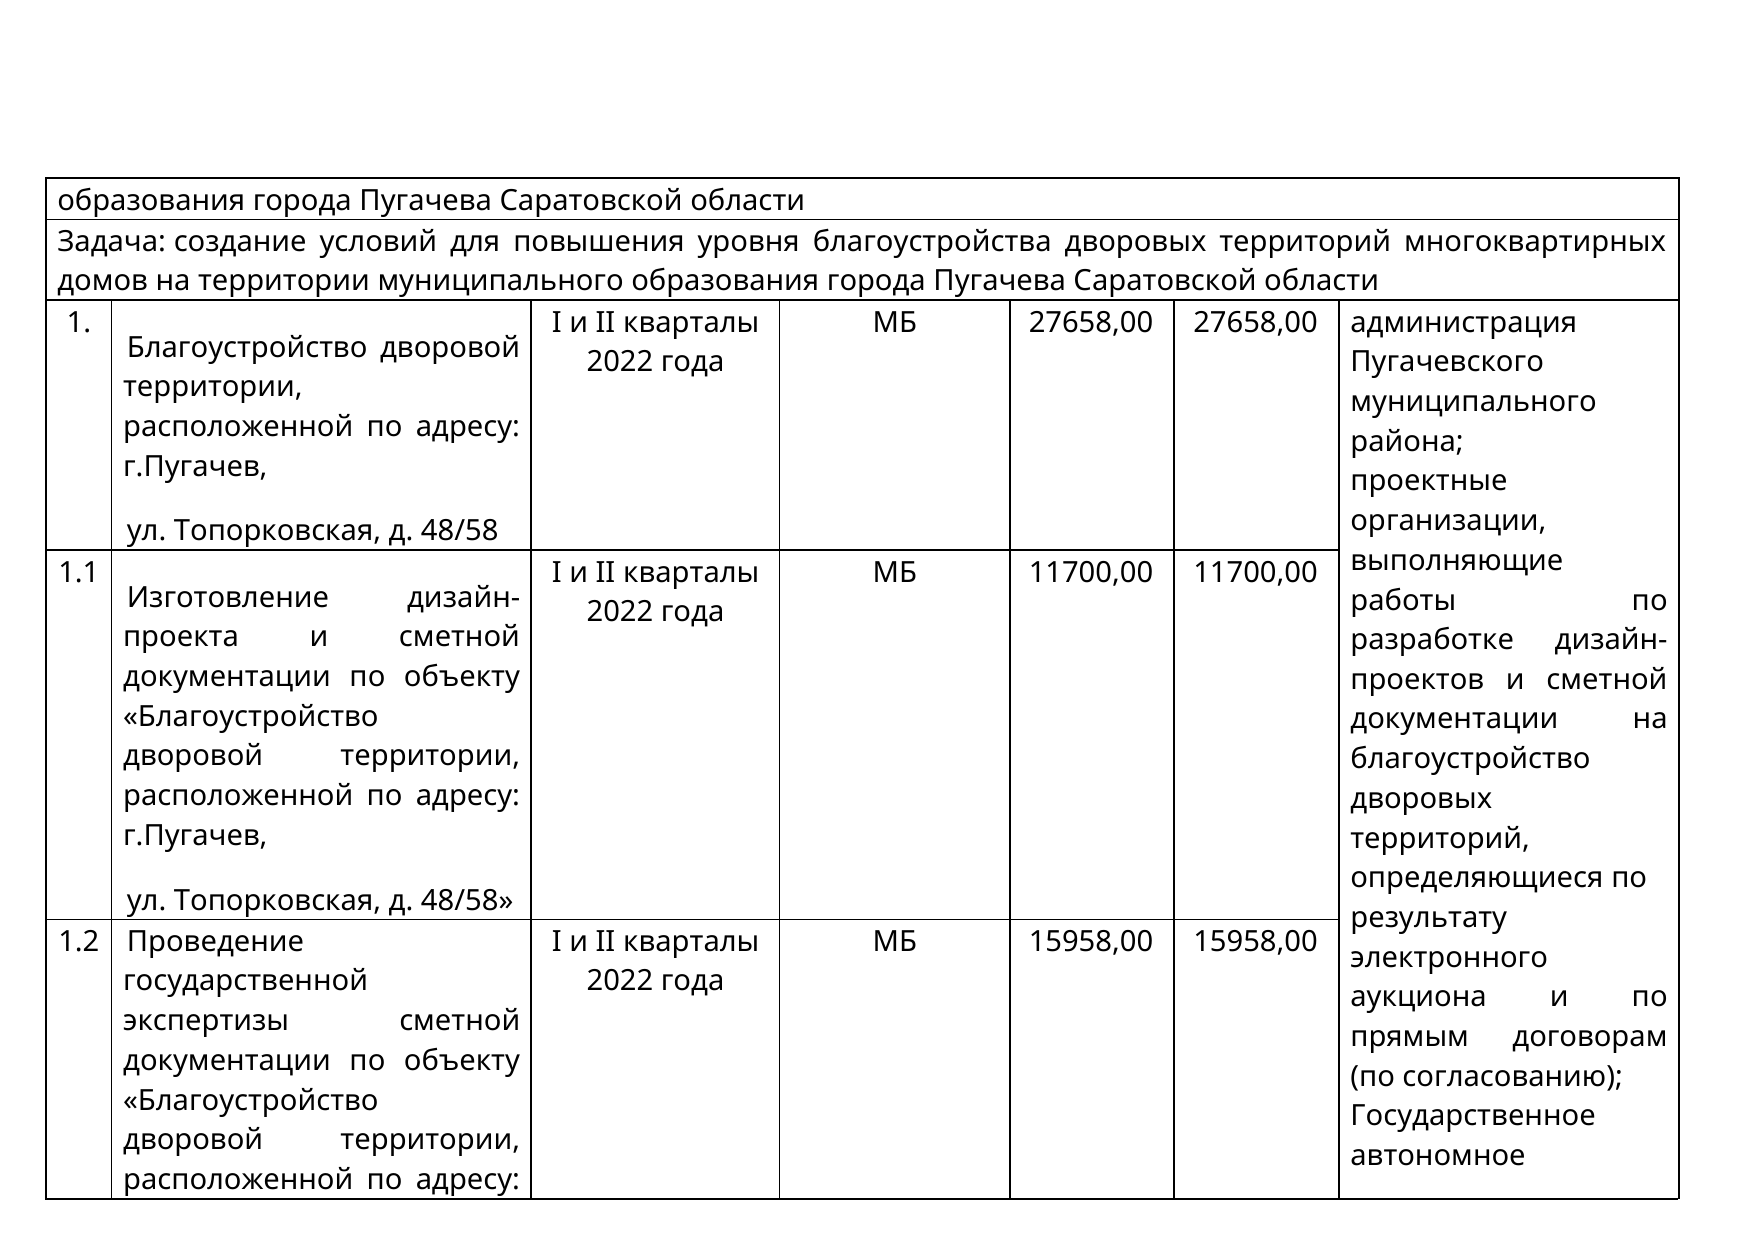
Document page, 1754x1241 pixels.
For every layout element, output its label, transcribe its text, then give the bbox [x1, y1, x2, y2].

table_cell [47, 179, 1678, 218]
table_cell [532, 920, 779, 1198]
table_cell 11700,00 [1175, 551, 1338, 918]
table_cell 1.2 [47, 920, 111, 1198]
table_cell 15958,00 [1011, 920, 1173, 1198]
table_cell I и II кварталы 2022 года [532, 551, 779, 918]
table_cell I и II кварталы 2022 года [532, 301, 779, 549]
table_cell Изготовление дизайн-проекта и сметной документации по объекту «Благоустройство дворовой территории, расположенной по адресу: г.Пугачев, ул. Топорковская, д. 48/58» [112, 551, 530, 918]
table_cell МБ [780, 551, 1009, 918]
table_cell 27658,00 [1175, 301, 1338, 549]
table_cell 1.1 [47, 551, 111, 918]
table_cell 11700,00 [1011, 551, 1173, 918]
table_cell МБ [780, 301, 1009, 549]
table_cell 27658,00 [1011, 301, 1173, 549]
table_cell Задача: создание условий для повышения уровня благоустройства дворовых территорий многоквартирных домов на территории муниципального образования города Пугачева Саратовской области [47, 220, 1678, 299]
table_cell 15958,00 [1175, 920, 1338, 1198]
table_cell Благоустройство дворовой территории, расположенной по адресу: г.Пугачев, ул. Топорковская, д. 48/58 [112, 301, 530, 549]
table_cell 1. [47, 301, 111, 549]
table_cell МБ [780, 920, 1009, 1198]
table_cell администрация Пугачевского муниципального района; проектные организации, выполняющие работы по разработке дизайн-проектов и сметной документации на благоустройство дворовых территорий, определяющиеся по результату электронного аукциона и по прямым договорам (по согласованию); Государственное автономное учреждение «Саратовский региональный центр экспертизы в строительстве» ООО «Межрегиональный центр экспертиз» [1340, 301, 1678, 1198]
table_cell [112, 920, 530, 1198]
